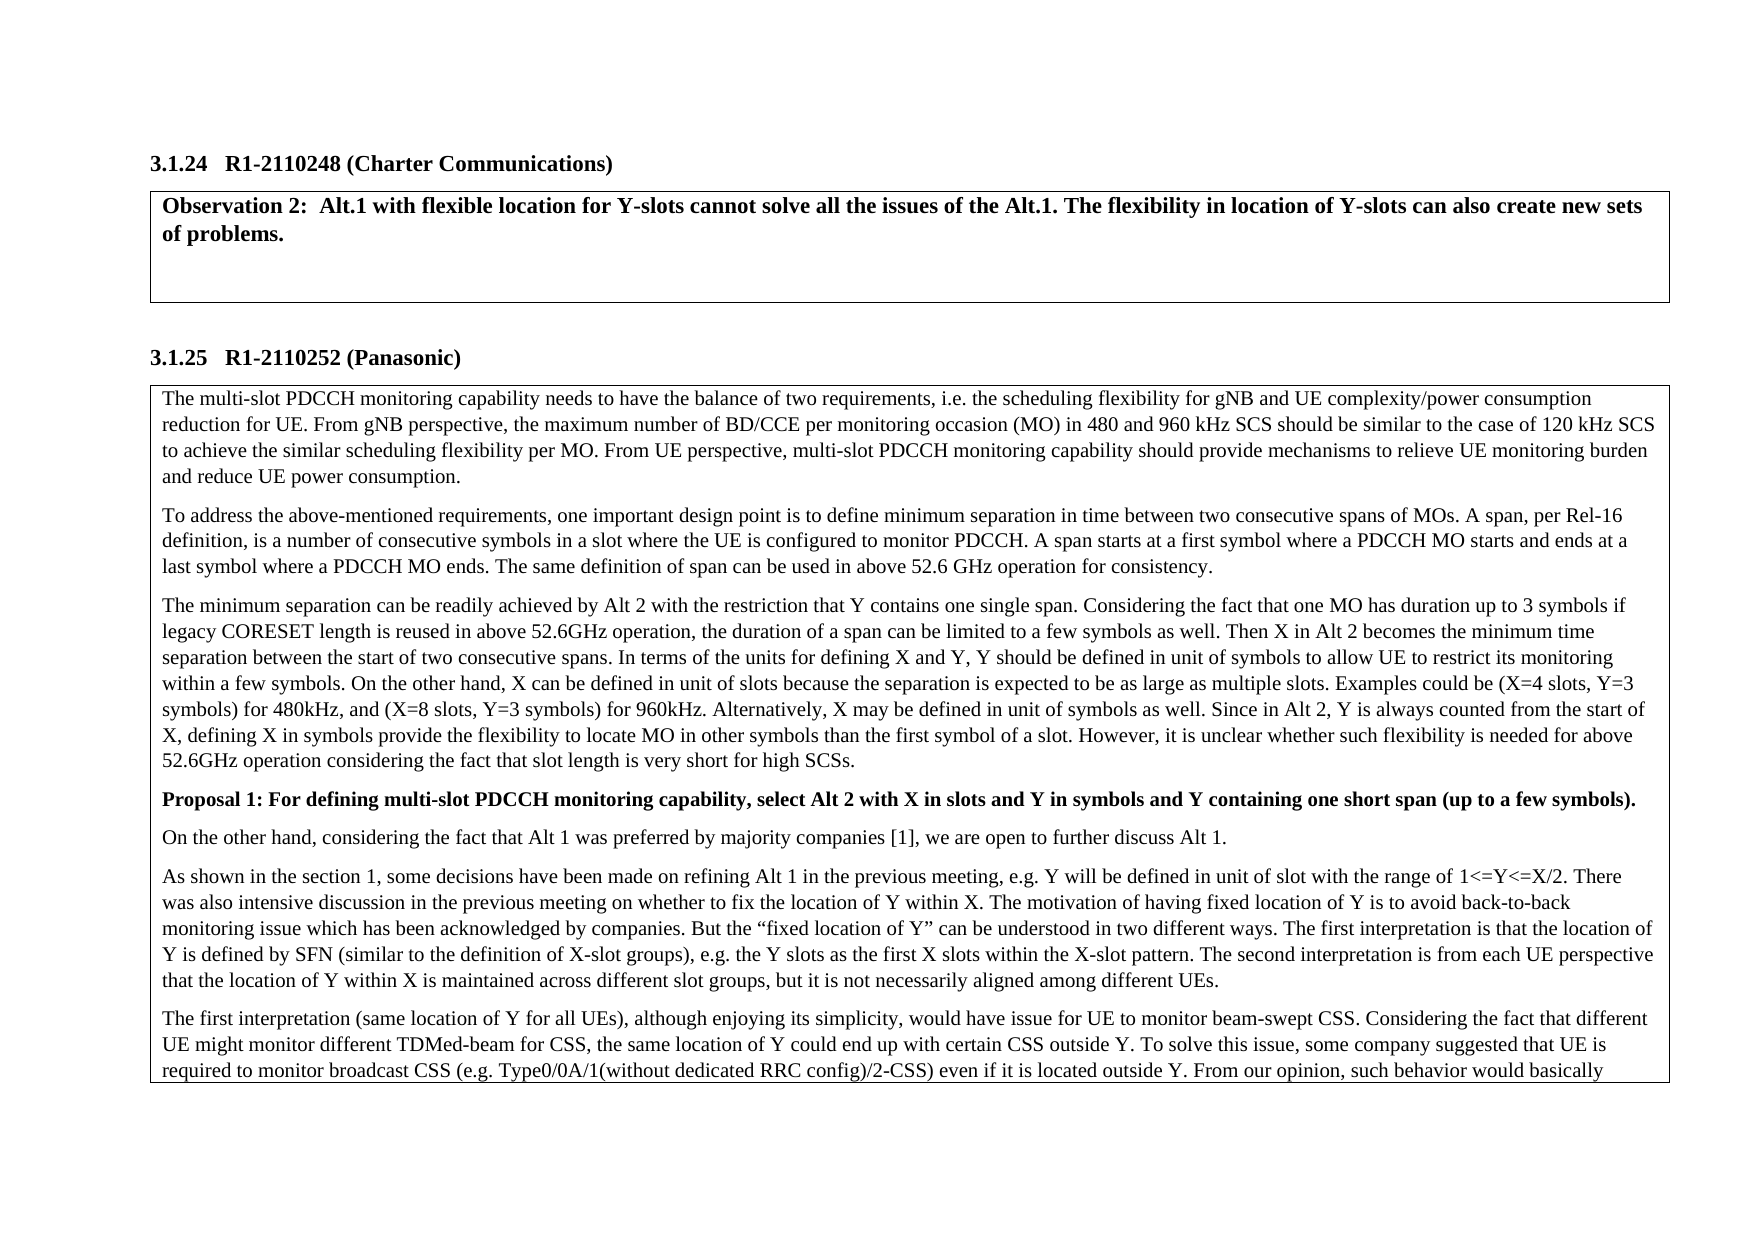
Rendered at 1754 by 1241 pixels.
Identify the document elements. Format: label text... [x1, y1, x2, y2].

subtitle R1-2110252 (Panasonic) [150, 344, 1604, 371]
subtitle R1-2110248 (Charter Communications) [150, 150, 1604, 176]
table_header Observation 2: Alt.1 with flexible location for Y-slots cannot solve all the issues of the Alt.1. The flexibility in location of Y-slots can also create new sets of problems. [151, 192, 1669, 302]
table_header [151, 386, 1669, 1082]
